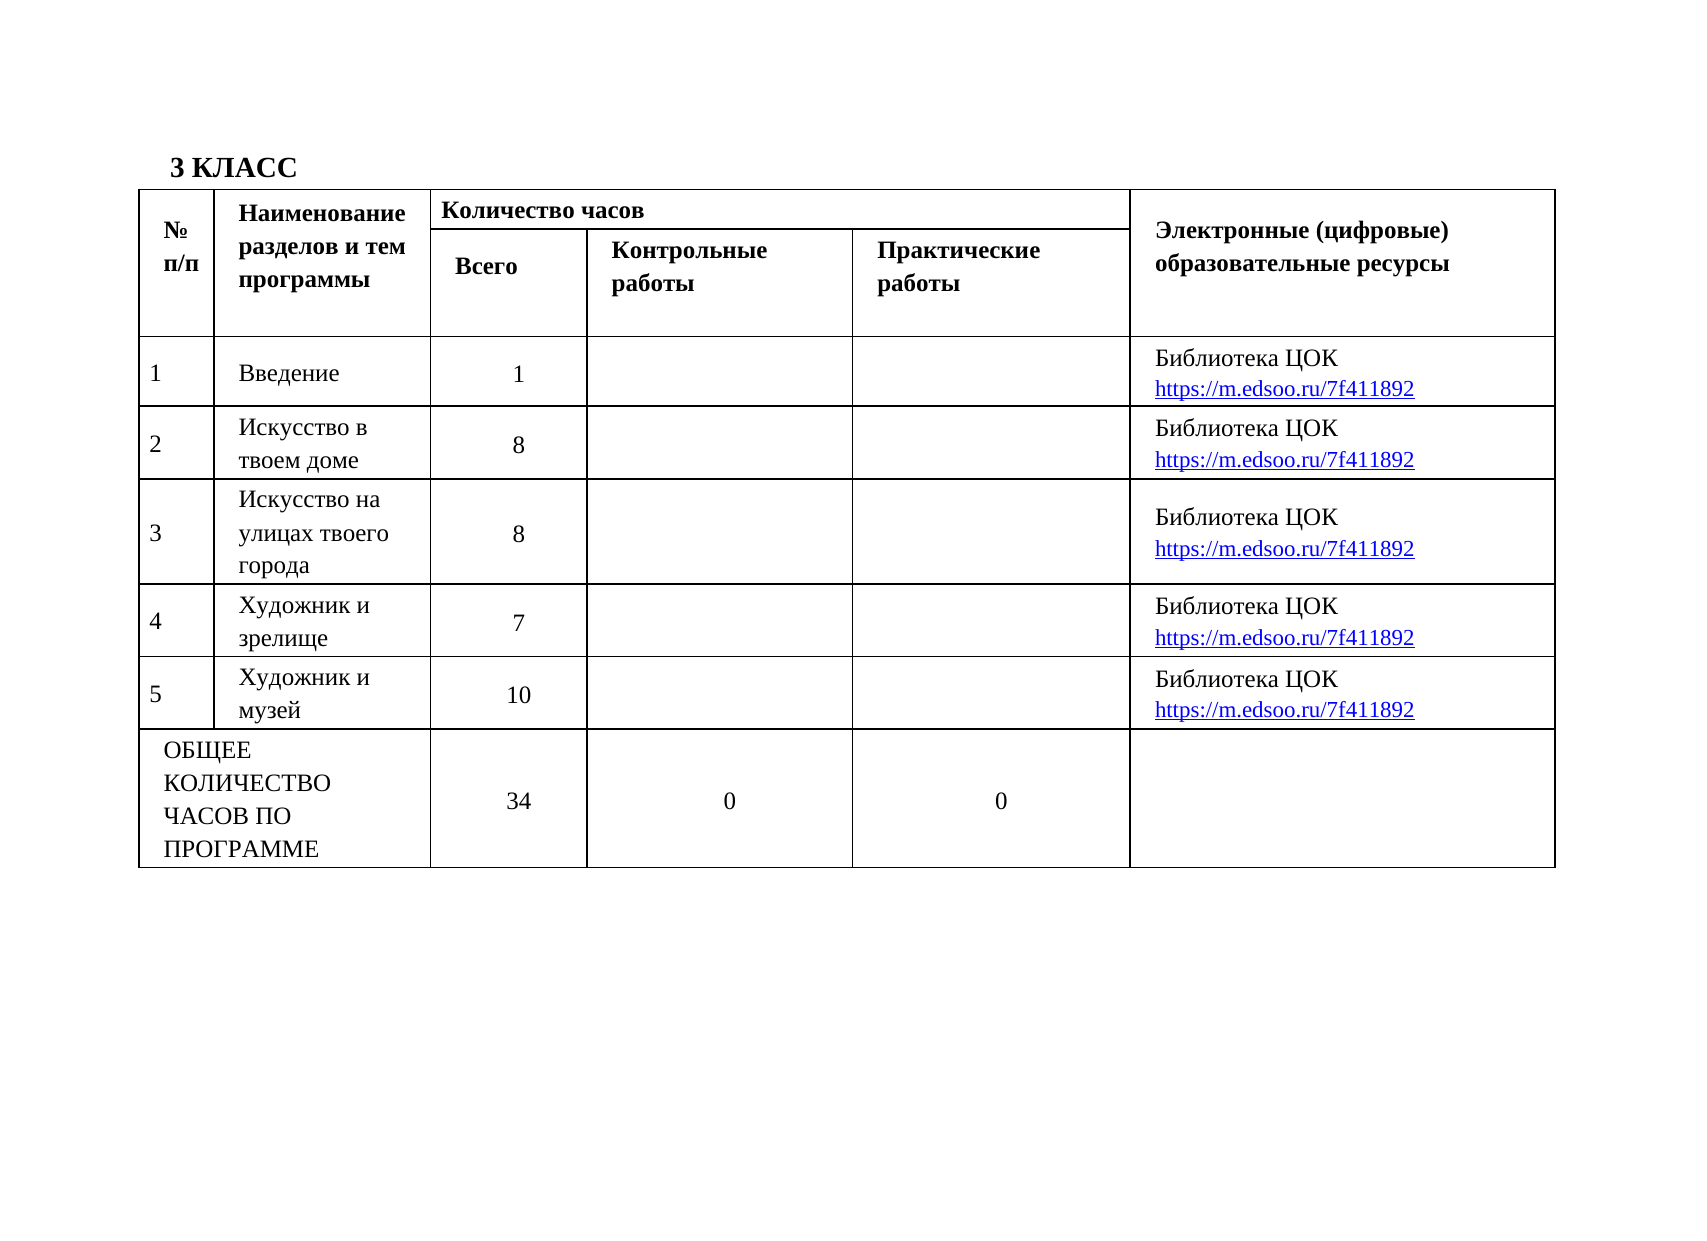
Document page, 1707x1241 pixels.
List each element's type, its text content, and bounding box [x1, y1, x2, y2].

table_cell Библиотека ЦОК https://m.edsoo.ru/7f411892 [1131, 585, 1554, 656]
table_cell 5 [140, 657, 213, 728]
table_cell [588, 337, 852, 405]
table_cell 2 [140, 407, 213, 478]
table_cell ОБЩЕЕ КОЛИЧЕСТВО ЧАСОВ ПО ПРОГРАММЕ [140, 730, 430, 866]
table_cell Библиотека ЦОК https://m.edsoo.ru/7f411892 [1131, 337, 1554, 405]
table_cell 1 [140, 337, 213, 405]
table_cell [853, 480, 1129, 583]
table_cell Искусство на улицах твоего города [215, 480, 430, 583]
table_cell Библиотека ЦОК https://m.edsoo.ru/7f411892 [1131, 657, 1554, 728]
table_cell 7 [431, 585, 586, 656]
table_cell [588, 407, 852, 478]
table_cell 8 [431, 480, 586, 583]
table_cell 10 [431, 657, 586, 728]
table_cell Художник и музей [215, 657, 430, 728]
table_cell Введение [215, 337, 430, 405]
table_cell [853, 657, 1129, 728]
table_cell Всего [431, 230, 586, 336]
table_cell Практические работы [853, 230, 1129, 336]
table_cell [1131, 730, 1554, 866]
text 3 КЛАСС [162, 150, 1557, 183]
table_cell 1 [431, 337, 586, 405]
table_cell 0 [588, 730, 852, 866]
table_header Наименование разделов и тем программы [215, 190, 430, 336]
table_cell 4 [140, 585, 213, 656]
table_header Электронные (цифровые) образовательные ресурсы [1131, 190, 1554, 336]
table_cell Библиотека ЦОК https://m.edsoo.ru/7f411892 [1131, 480, 1554, 583]
table_cell 34 [431, 730, 586, 866]
table_cell [588, 585, 852, 656]
table_cell [853, 337, 1129, 405]
table_cell [588, 480, 852, 583]
table_header Количество часов [431, 190, 1129, 228]
table_cell 0 [853, 730, 1129, 866]
table_header № п/п [140, 190, 213, 336]
table_cell Искусство в твоем доме [215, 407, 430, 478]
table_cell [588, 657, 852, 728]
table_cell [853, 585, 1129, 656]
table_cell Библиотека ЦОК https://m.edsoo.ru/7f411892 [1131, 407, 1554, 478]
table_cell Контрольные работы [588, 230, 852, 336]
table_cell Художник и зрелище [215, 585, 430, 656]
table_cell 8 [431, 407, 586, 478]
table_cell [853, 407, 1129, 478]
table_cell 3 [140, 480, 213, 583]
